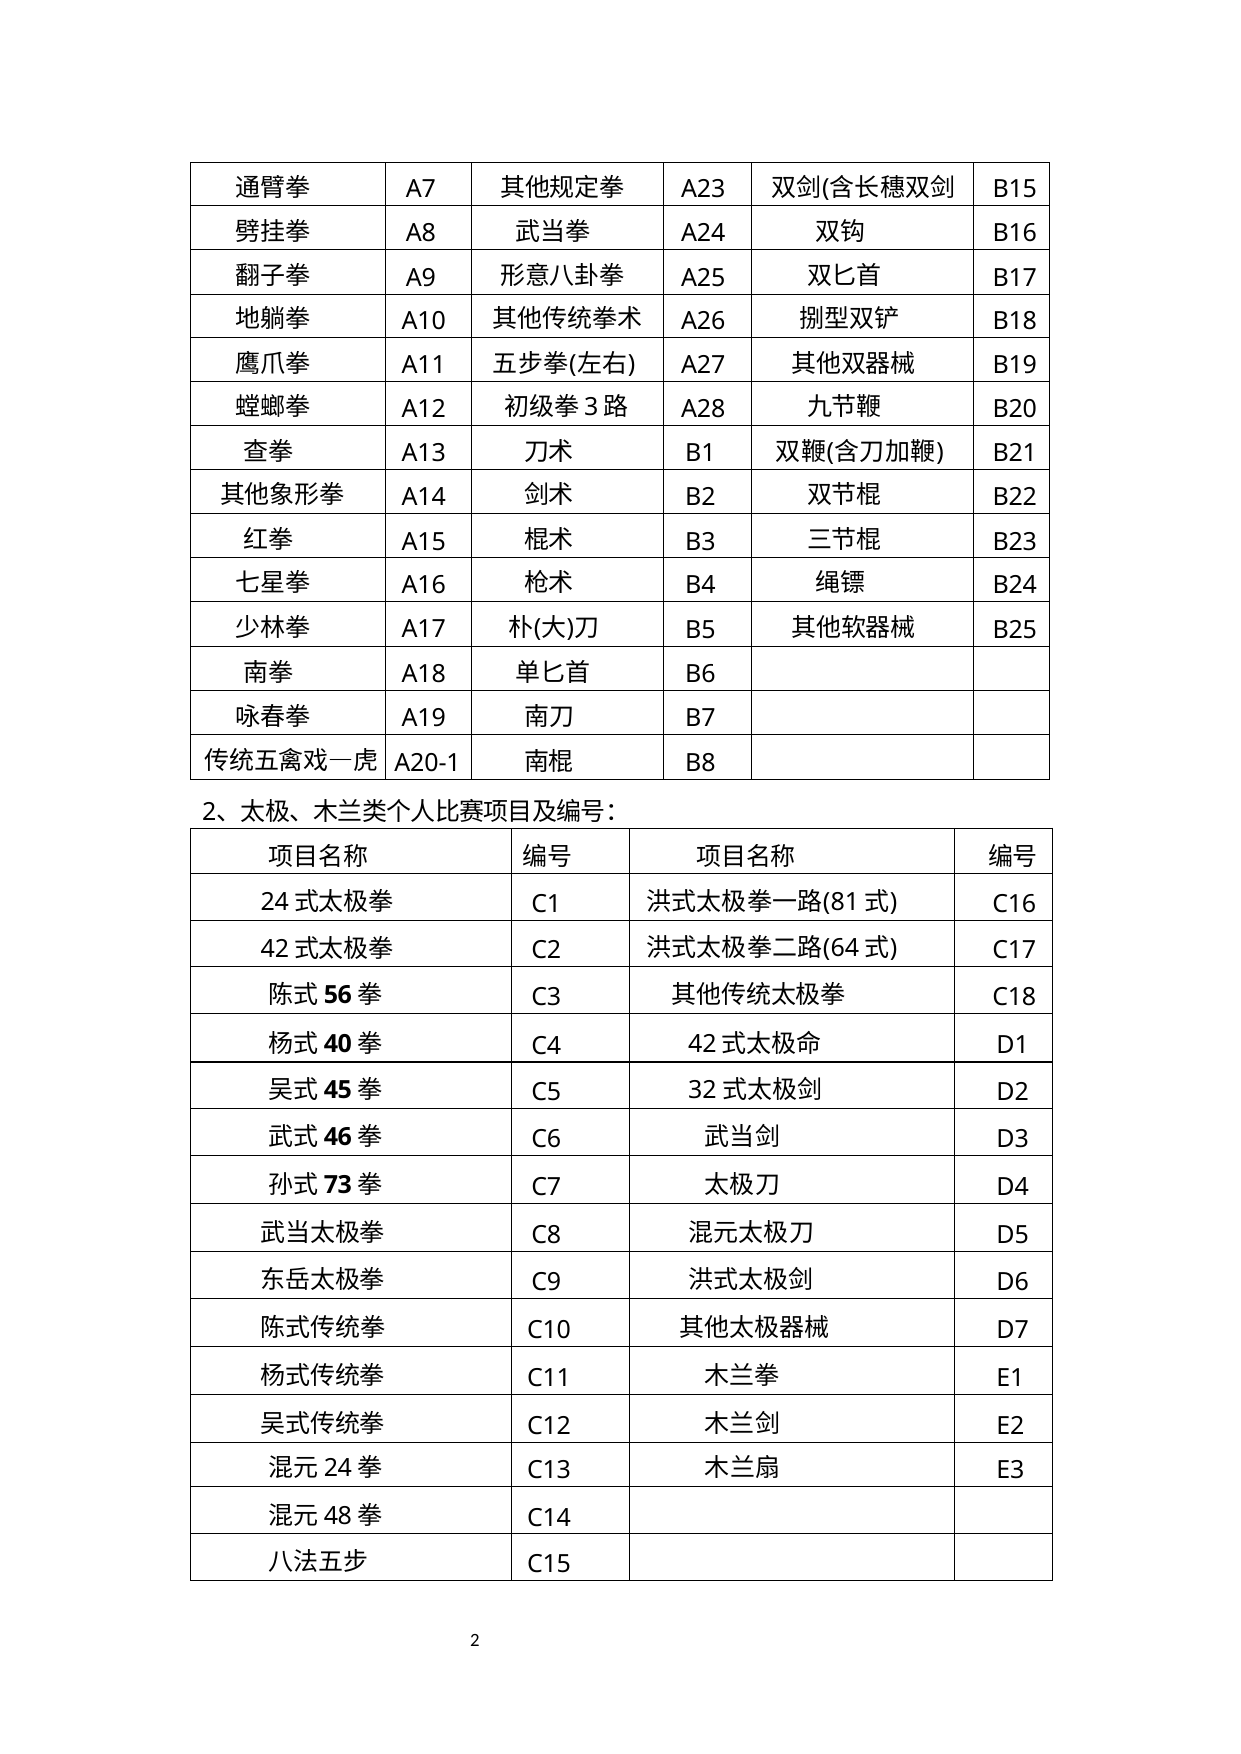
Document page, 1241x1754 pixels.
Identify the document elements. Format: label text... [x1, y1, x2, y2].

table_cell 木兰扇 [630, 1443, 954, 1486]
table_cell 其他软器械 [752, 602, 973, 646]
table_cell 混元太极刀 [630, 1204, 954, 1251]
table_cell A15 [386, 514, 471, 557]
table_cell C15 [512, 1534, 629, 1579]
table_cell 七星拳 [191, 558, 385, 601]
table_cell 捌型双铲 [752, 295, 973, 337]
table_cell 武当太极拳 [191, 1204, 511, 1251]
table_cell C12 [512, 1395, 629, 1442]
table_cell 劈挂拳 [191, 206, 385, 249]
table_cell 混元24拳 [191, 1443, 511, 1486]
table_cell A26 [664, 295, 751, 337]
table_cell A17 [386, 602, 471, 646]
table_header 项目名称 [191, 829, 511, 872]
table_cell D3 [955, 1109, 1052, 1155]
table_cell 木兰拳 [630, 1347, 954, 1394]
table_cell 八法五步 [191, 1534, 511, 1579]
table_cell 洪式太极剑 [630, 1252, 954, 1297]
table_cell C5 [512, 1063, 629, 1108]
table_cell 双匕首 [752, 250, 973, 293]
table_cell 其他象形拳 [191, 470, 385, 513]
table_cell 武当剑 [630, 1109, 954, 1155]
table_header 编号 [955, 829, 1052, 872]
table_cell 其他传统太极拳 [630, 967, 954, 1013]
table_cell 杨式传统拳 [191, 1347, 511, 1394]
table_cell A16 [386, 558, 471, 601]
table_cell E2 [955, 1395, 1052, 1442]
table_cell C1 [512, 874, 629, 920]
table_cell 查拳 [191, 426, 385, 469]
table_cell 双节棍 [752, 470, 973, 513]
table_cell C16 [955, 874, 1052, 920]
table_cell 九节鞭 [752, 382, 973, 425]
table_cell [974, 691, 1049, 734]
table_cell 42式太极拳 [191, 921, 511, 966]
table_cell B15 [974, 163, 1049, 205]
table_cell 武式46拳 [191, 1109, 511, 1155]
table_cell 南棍 [472, 735, 663, 779]
table_cell 杨式40拳 [191, 1014, 511, 1061]
table_cell C8 [512, 1204, 629, 1251]
table_cell 剑术 [472, 470, 663, 513]
table_cell 五步拳(左右) [472, 338, 663, 381]
table_cell [974, 735, 1049, 779]
table_cell 双钩 [752, 206, 973, 249]
table_cell A23 [664, 163, 751, 205]
table_cell B7 [664, 691, 751, 734]
table_cell 陈式56拳 [191, 967, 511, 1013]
table_cell D6 [955, 1252, 1052, 1297]
table_cell B20 [974, 382, 1049, 425]
table_cell B2 [664, 470, 751, 513]
table_cell 朴(大)刀 [472, 602, 663, 646]
table_cell B22 [974, 470, 1049, 513]
table_cell A8 [386, 206, 471, 249]
table_cell 双剑(含长穗双剑 [752, 163, 973, 205]
table_cell 混元48拳 [191, 1487, 511, 1533]
table_cell 形意八卦拳 [472, 250, 663, 293]
table_cell 红拳 [191, 514, 385, 557]
table_cell 少林拳 [191, 602, 385, 646]
table_cell E1 [955, 1347, 1052, 1394]
table_cell B4 [664, 558, 751, 601]
table_cell 其他双器械 [752, 338, 973, 381]
table_cell B25 [974, 602, 1049, 646]
table_cell D2 [955, 1063, 1052, 1108]
table_cell 其他传统拳术 [472, 295, 663, 337]
table_cell 东岳太极拳 [191, 1252, 511, 1297]
table_cell [752, 647, 973, 690]
table_cell D7 [955, 1299, 1052, 1346]
table_cell [630, 1534, 954, 1579]
table_cell [752, 735, 973, 779]
table_cell A11 [386, 338, 471, 381]
table_cell 洪式太极拳二路(64式) [630, 921, 954, 966]
table_cell A18 [386, 647, 471, 690]
table_cell D4 [955, 1156, 1052, 1203]
table_cell A24 [664, 206, 751, 249]
table_cell B5 [664, 602, 751, 646]
table_cell A7 [386, 163, 471, 205]
table_cell D1 [955, 1014, 1052, 1061]
table_cell A12 [386, 382, 471, 425]
table_cell B1 [664, 426, 751, 469]
table_cell B3 [664, 514, 751, 557]
table_cell [974, 647, 1049, 690]
table_cell 其他规定拳 [472, 163, 663, 205]
table_cell C7 [512, 1156, 629, 1203]
table_cell 24式太极拳 [191, 874, 511, 920]
table_cell C3 [512, 967, 629, 1013]
table_cell 孙式73拳 [191, 1156, 511, 1203]
table_cell A10 [386, 295, 471, 337]
table_cell A28 [664, 382, 751, 425]
table_cell 三节棍 [752, 514, 973, 557]
table_cell C4 [512, 1014, 629, 1061]
table_cell B21 [974, 426, 1049, 469]
table_cell A25 [664, 250, 751, 293]
table_cell C2 [512, 921, 629, 966]
table_header 项目名称 [630, 829, 954, 872]
table_cell B24 [974, 558, 1049, 601]
table_cell [752, 691, 973, 734]
table_cell 翻子拳 [191, 250, 385, 293]
table_cell 其他太极器械 [630, 1299, 954, 1346]
table_cell 通臂拳 [191, 163, 385, 205]
table_cell C17 [955, 921, 1052, 966]
table_cell B8 [664, 735, 751, 779]
text 2、太极、木兰类个人比赛项目及编号： [196, 791, 1053, 828]
table_cell 双鞭(含刀加鞭) [752, 426, 973, 469]
table_cell 鹰爪拳 [191, 338, 385, 381]
table_cell 木兰剑 [630, 1395, 954, 1442]
table_cell [630, 1487, 954, 1533]
table_cell A9 [386, 250, 471, 293]
table_cell C13 [512, 1443, 629, 1486]
table_cell 传统五禽戏—虎 [191, 735, 385, 779]
table_cell B19 [974, 338, 1049, 381]
table_cell 42式太极命 [630, 1014, 954, 1061]
table_cell 南刀 [472, 691, 663, 734]
table_cell A27 [664, 338, 751, 381]
table_cell C14 [512, 1487, 629, 1533]
table_cell C6 [512, 1109, 629, 1155]
table_cell A14 [386, 470, 471, 513]
table_cell B18 [974, 295, 1049, 337]
table_cell 32式太极剑 [630, 1063, 954, 1108]
table_cell 南拳 [191, 647, 385, 690]
table_cell 初级拳3路 [472, 382, 663, 425]
table_cell 陈式传统拳 [191, 1299, 511, 1346]
table_cell 武当拳 [472, 206, 663, 249]
table_header 编号 [512, 829, 629, 872]
table_cell 枪术 [472, 558, 663, 601]
table_cell 棍术 [472, 514, 663, 557]
table_cell B17 [974, 250, 1049, 293]
table_cell B16 [974, 206, 1049, 249]
table_cell 太极刀 [630, 1156, 954, 1203]
table_cell C9 [512, 1252, 629, 1297]
table_cell D5 [955, 1204, 1052, 1251]
table_cell 地躺拳 [191, 295, 385, 337]
table_cell 刀术 [472, 426, 663, 469]
table_cell C11 [512, 1347, 629, 1394]
table_cell 单匕首 [472, 647, 663, 690]
table_cell B6 [664, 647, 751, 690]
table_cell A13 [386, 426, 471, 469]
table_cell E3 [955, 1443, 1052, 1486]
table_cell 绳镖 [752, 558, 973, 601]
table_cell 吴式传统拳 [191, 1395, 511, 1442]
table_cell 吴式45拳 [191, 1063, 511, 1108]
table_cell A20-1 [386, 735, 471, 779]
table_cell C18 [955, 967, 1052, 1013]
table_cell [955, 1534, 1052, 1579]
table_cell 洪式太极拳一路(81式) [630, 874, 954, 920]
table_cell 咏春拳 [191, 691, 385, 734]
table_cell [955, 1487, 1052, 1533]
table_cell A19 [386, 691, 471, 734]
table_cell 螳螂拳 [191, 382, 385, 425]
table_cell B23 [974, 514, 1049, 557]
table_cell C10 [512, 1299, 629, 1346]
